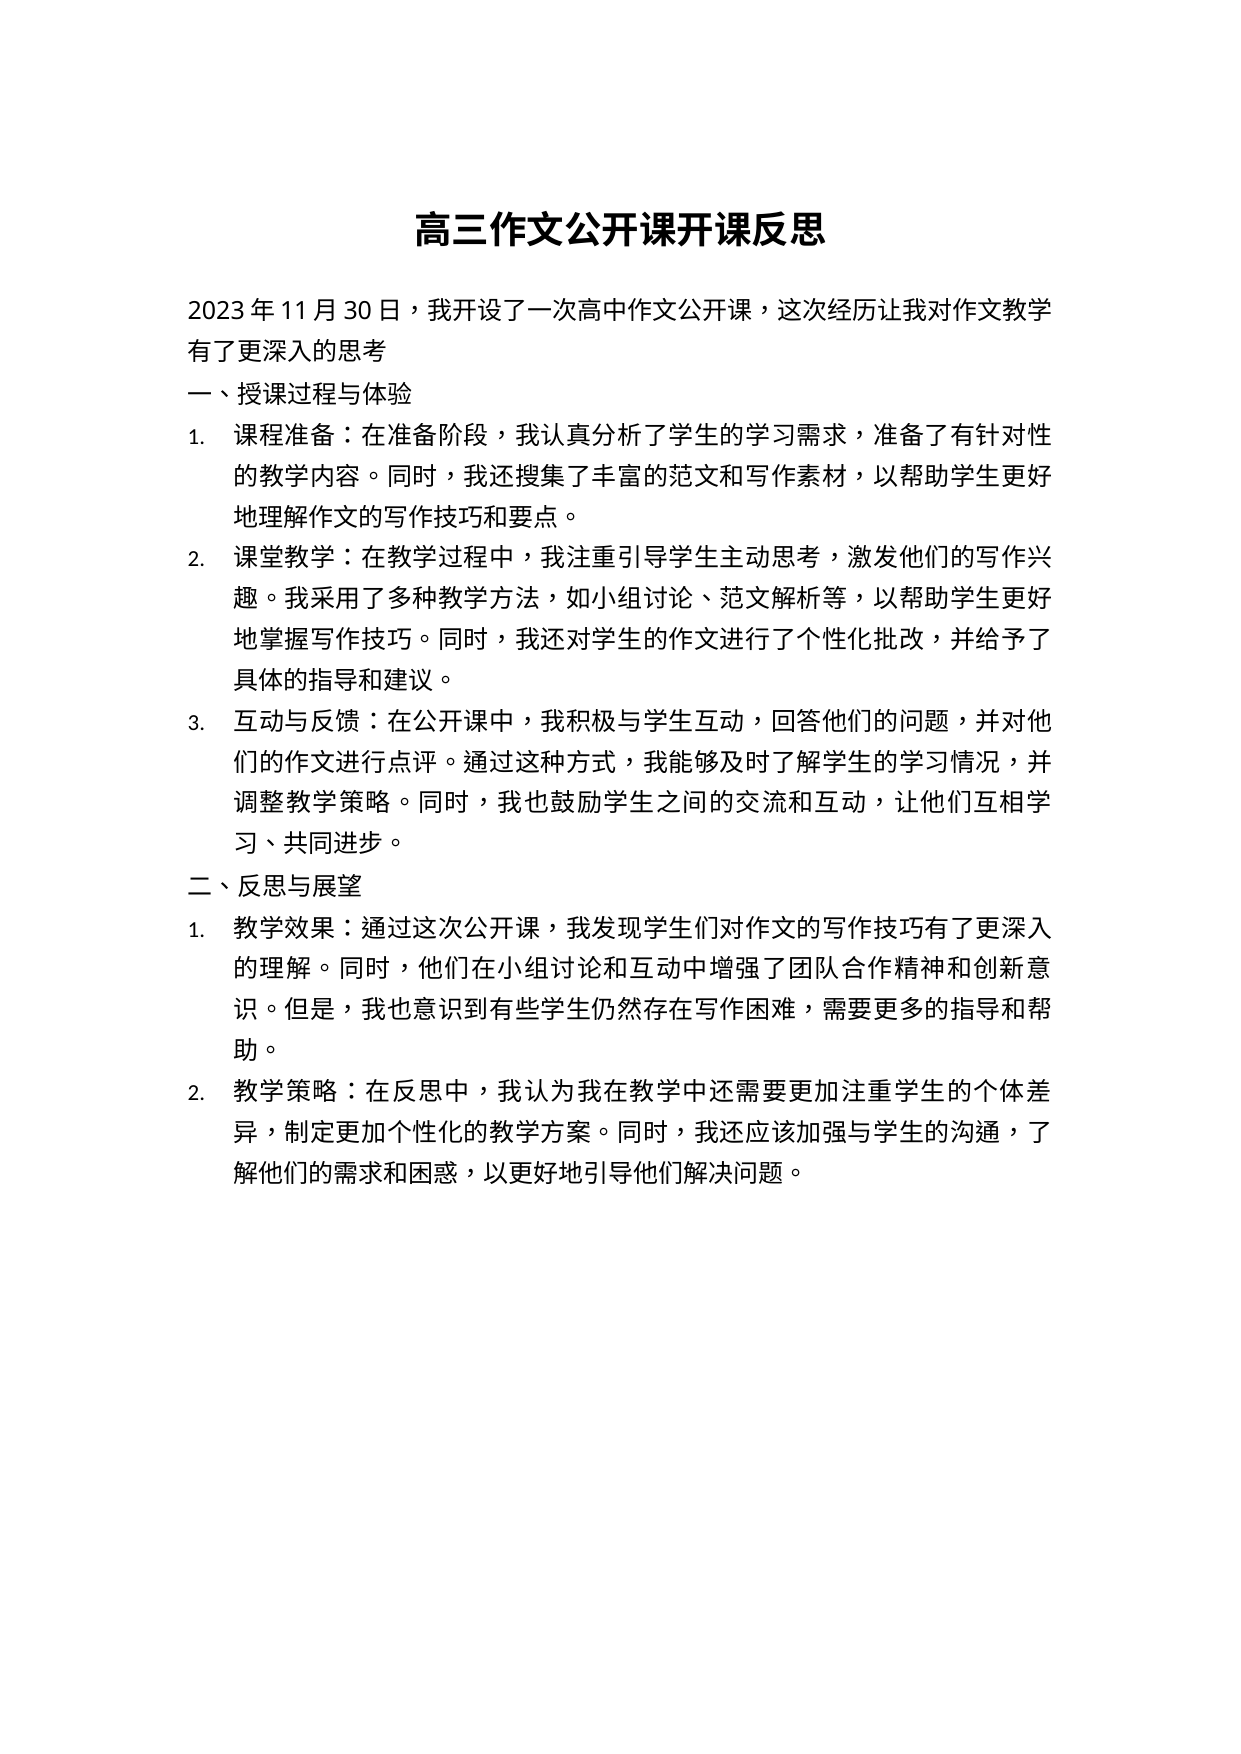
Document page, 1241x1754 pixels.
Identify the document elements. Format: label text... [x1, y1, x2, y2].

subtitle 高三作文公开课开课反思 [187, 200, 1053, 254]
list 教学效果：通过这次公开课，我发现学生们对作文的写作技巧有了更深入的理解。同时，他们在小组讨论和互动中增强了团队合作精神和创新意识。但是，我也意识到有些学生仍然存在写作困难，需要更多的指导和帮助。 [187, 910, 1053, 1067]
list 课程准备：在准备阶段，我认真分析了学生的学习需求，准备了有针对性的教学内容。同时，我还搜集了丰富的范文和写作素材，以帮助学生更好地理解作文的写作技巧和要点。 [187, 418, 1053, 533]
text 2023年11月30日，我开设了一次高中作文公开课，这次经历让我对作文教学有了更深入的思考 [187, 290, 1053, 367]
text 二、反思与展望 [187, 867, 1053, 903]
text 一、授课过程与体验 [187, 374, 1053, 410]
list 教学策略：在反思中，我认为我在教学中还需要更加注重学生的个体差异，制定更加个性化的教学方案。同时，我还应该加强与学生的沟通，了解他们的需求和困惑，以更好地引导他们解决问题。 [187, 1073, 1053, 1189]
list 课堂教学：在教学过程中，我注重引导学生主动思考，激发他们的写作兴趣。我采用了多种教学方法，如小组讨论、范文解析等，以帮助学生更好地掌握写作技巧。同时，我还对学生的作文进行了个性化批改，并给予了具体的指导和建议。 [187, 540, 1053, 697]
list 互动与反馈：在公开课中，我积极与学生互动，回答他们的问题，并对他们的作文进行点评。通过这种方式，我能够及时了解学生的学习情况，并调整教学策略。同时，我也鼓励学生之间的交流和互动，让他们互相学习、共同进步。 [187, 703, 1053, 860]
